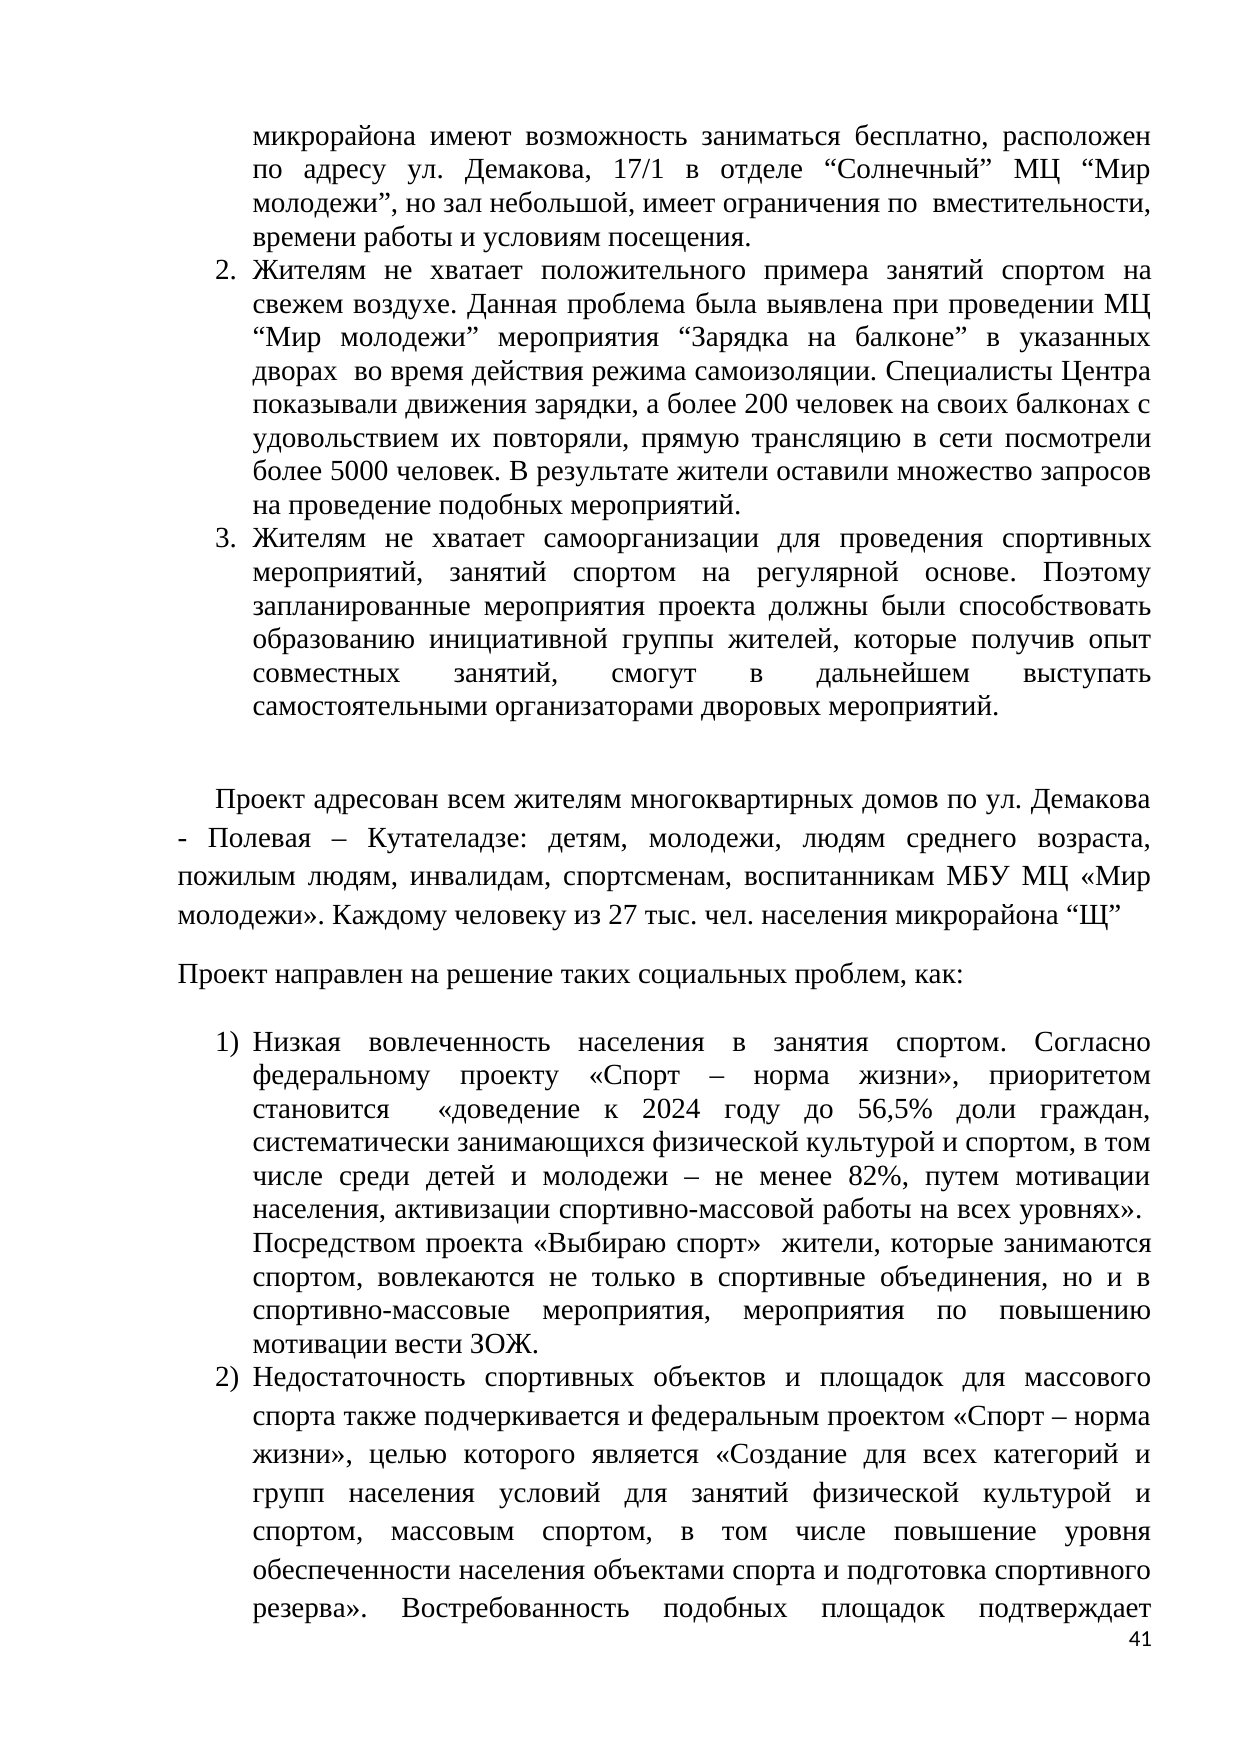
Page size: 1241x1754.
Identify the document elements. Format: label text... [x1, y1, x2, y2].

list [215, 1359, 1152, 1624]
text Проект адресован всем жителям многоквартирных домов по ул. Демакова - Полевая – Кутателадзе: детям, молодежи, людям среднего возраста, пожилым людям, инвалидам, спортсменам, воспитанникам МБУ МЦ «Мир молодежи». Каждому человеку из 27 тыс. чел. населения микрорайона “Щ” [177, 781, 1152, 930]
list Жителям не хватает положительного примера занятий спортом на свежем воздухе. Данная проблема была выявлена при проведении МЦ “Мир молодежи” мероприятия “Зарядка на балконе” в указанных дворах во время действия режима самоизоляции. Специалисты Центра показывали движения зарядки, а более 200 человек на своих балконах с удовольствием их повторяли, прямую трансляцию в сети посмотрели более 5000 человек. В результате жители оставили множество запросов на проведение подобных мероприятий. [215, 252, 1152, 521]
list Жителям не хватает самоорганизации для проведения спортивных мероприятий, занятий спортом на регулярной основе. Поэтому запланированные мероприятия проекта должны были способствовать образованию инициативной группы жителей, которые получив опыт совместных занятий, смогут в дальнейшем выступать самостоятельными организаторами дворовых мероприятий. [215, 521, 1152, 722]
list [215, 118, 1152, 252]
list Низкая вовлеченность населения в занятия спортом. Согласно федеральному проекту «Спорт – норма жизни», приоритетом становится «доведение к 2024 году до 56,5% доли граждан, систематически занимающихся физической культурой и спортом, в том числе среди детей и молодежи – не менее 82%, путем мотивации населения, активизации спортивно-массовой работы на всех уровнях». Посредством проекта «Выбираю спорт» жители, которые занимаются спортом, вовлекаются не только в спортивные объединения, но и в спортивно-массовые мероприятия, мероприятия по повышению мотивации вести ЗОЖ. [215, 1024, 1152, 1359]
text Проект направлен на решение таких социальных проблем, как: [177, 956, 1152, 990]
